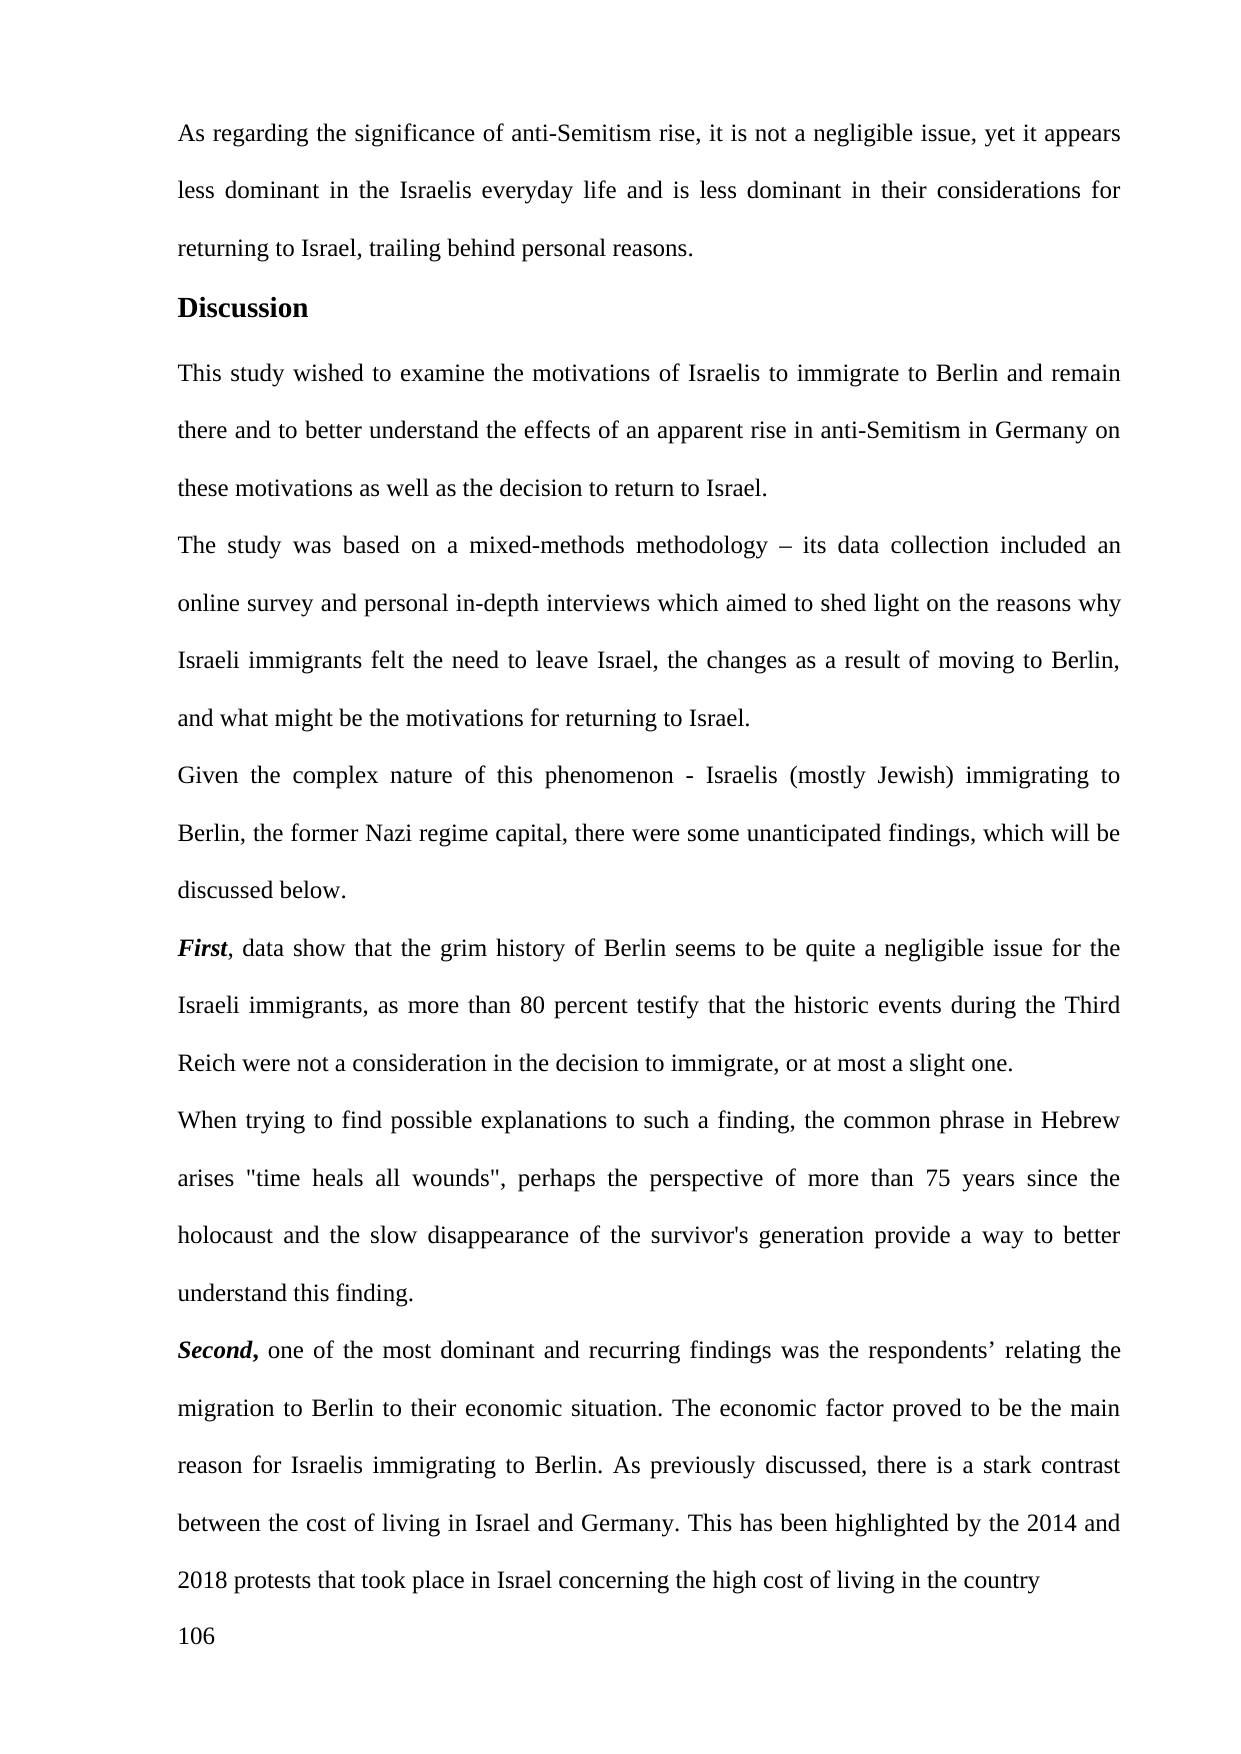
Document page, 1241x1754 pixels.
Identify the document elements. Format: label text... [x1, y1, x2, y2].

text As regarding the significance of anti-Semitism rise, it is not a negligible issue, yet it appears less dominant in the Israelis everyday life and is less dominant in their considerations for returning to Israel, trailing behind personal reasons. [177, 118, 1122, 262]
text First, data show that the grim history of Berlin seems to be quite a negligible issue for the Israeli immigrants, as more than 80 percent testify that the historic events during the Third Reich were not a consideration in the decision to immigrate, or at most a slight one. [177, 933, 1122, 1076]
text The study was based on a mixed-methods methodology – its data collection included an online survey and personal in-depth interviews which aimed to shed light on the reasons why Israeli immigrants felt the need to leave Israel, the changes as a result of moving to Berlin, and what might be the motivations for returning to Israel. [177, 530, 1122, 731]
text Given the complex nature of this phenomenon - Israelis (mostly Jewish) immigrating to Berlin, the former Nazi regime capital, there were some unanticipated findings, which will be discussed below. [177, 760, 1122, 904]
text This study wished to examine the motivations of Israelis to immigrate to Berlin and remain there and to better understand the effects of an apparent rise in anti-Semitism in Germany on these motivations as well as the decision to return to Israel. [177, 358, 1122, 501]
text When trying to find possible explanations to such a finding, the common phrase in Hebrew arises "time heals all wounds", perhaps the perspective of more than 75 years since the holocaust and the slow disappearance of the survivor's generation provide a way to better understand this finding. [177, 1105, 1122, 1306]
text Second, one of the most dominant and recurring findings was the respondents’ relating the migration to Berlin to their economic situation. The economic factor proved to be the main reason for Israelis immigrating to Berlin. As previously discussed, there is a stark contrast between the cost of living in Israel and Germany. This has been highlighted by the 2014 and 2018 protests that took place in Israel concerning the high cost of living in the country [177, 1335, 1122, 1594]
text Discussion [177, 291, 1122, 324]
